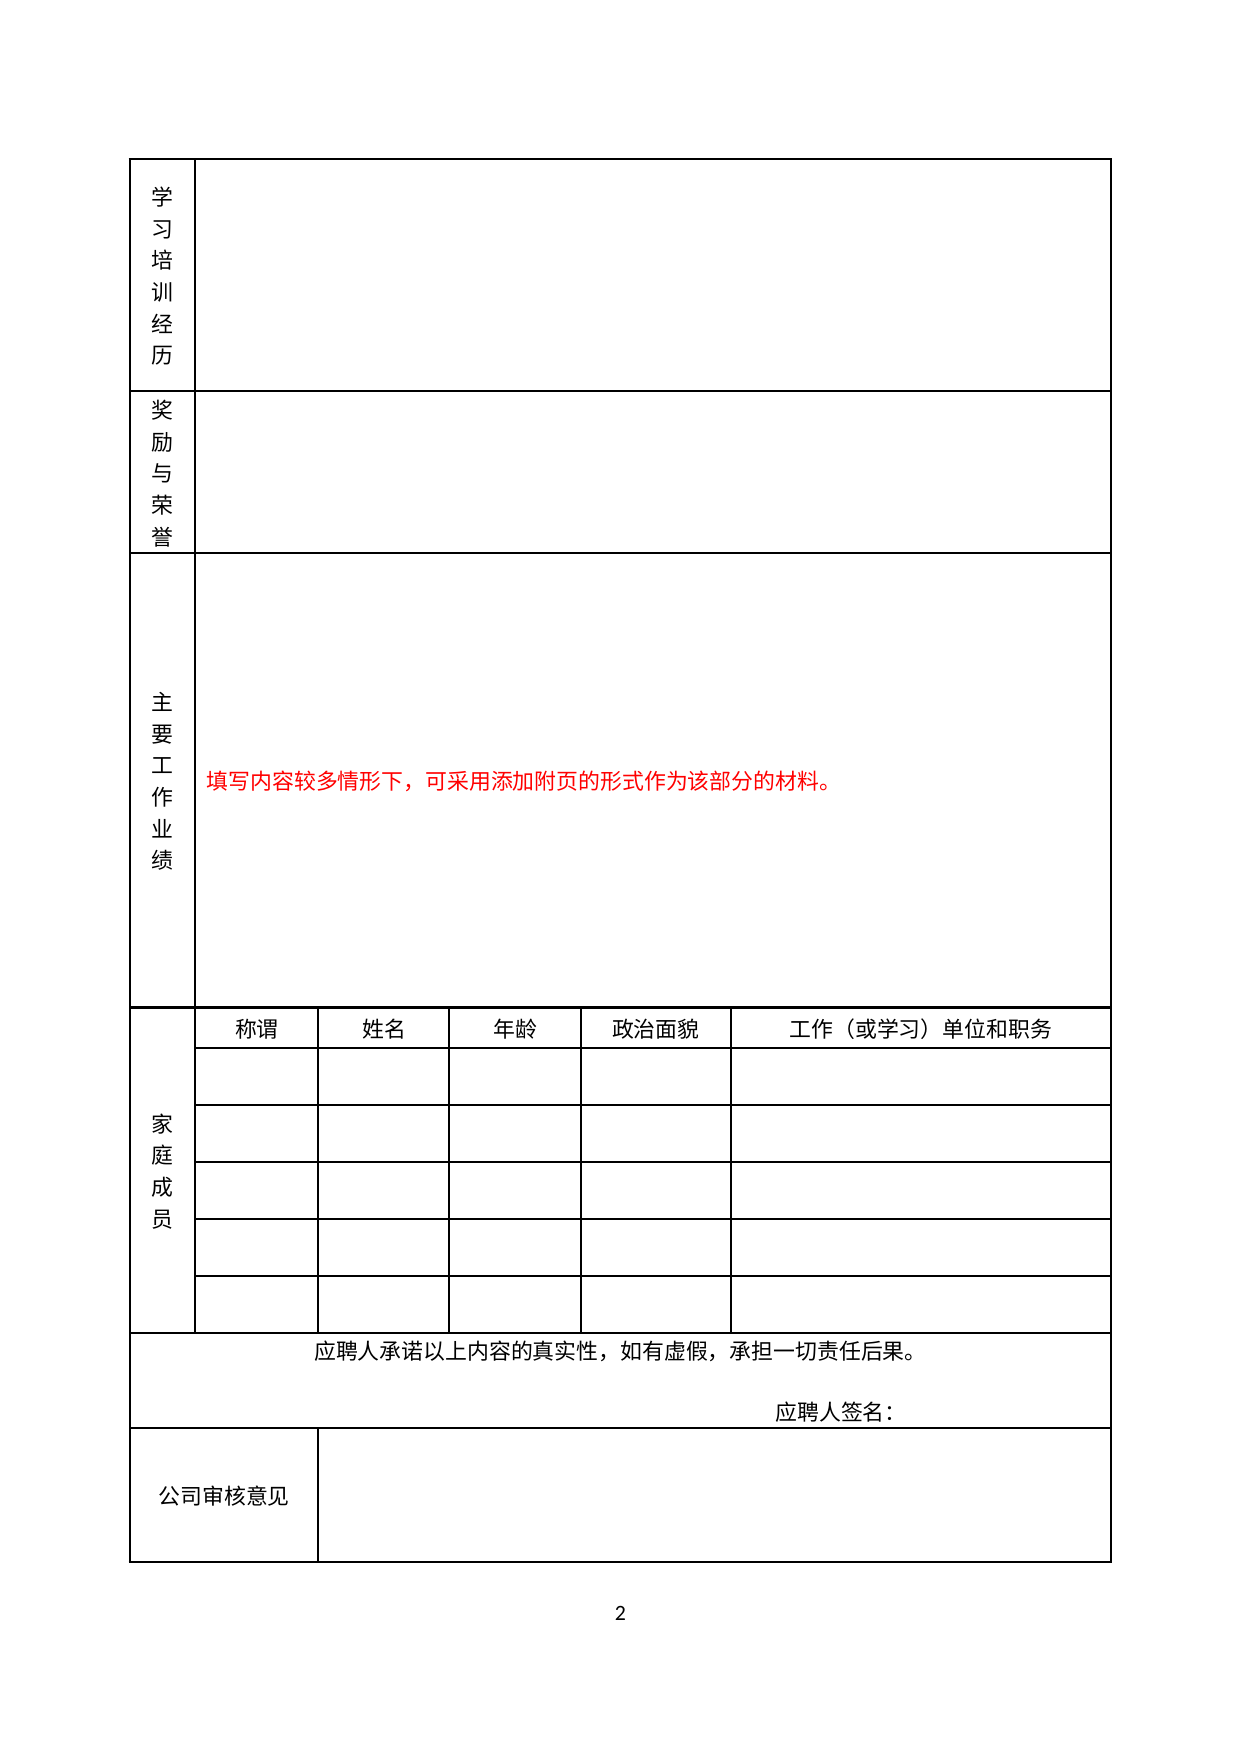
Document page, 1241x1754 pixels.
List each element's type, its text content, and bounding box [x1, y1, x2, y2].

table_cell [732, 1220, 1110, 1275]
table_cell 奖励与荣誉 [131, 392, 194, 552]
table_cell [196, 1049, 317, 1104]
table_cell [450, 1163, 580, 1218]
table_cell 工作（或学习）单位和职务 [732, 1009, 1110, 1047]
table_cell [450, 1049, 580, 1104]
table_cell 家庭成员 [131, 1009, 194, 1332]
table_cell 填写内容较多情形下，可采用添加附页的形式作为该部分的材料。 [196, 554, 1110, 1006]
table_cell [196, 1220, 317, 1275]
table_cell 主要工作业绩 [131, 554, 194, 1006]
table_cell 学习培训 经历 [131, 160, 194, 390]
table_cell 姓名 [319, 1009, 448, 1047]
table_cell 应聘人承诺以上内容的真实性，如有虚假，承担一切责任后果。 应聘人签名： [131, 1334, 1110, 1427]
table_cell [450, 1220, 580, 1275]
table_cell [319, 1429, 1110, 1561]
table_cell [196, 1163, 317, 1218]
table_cell [582, 1163, 730, 1218]
table_cell [196, 160, 1110, 390]
table_cell 政治面貌 [582, 1009, 730, 1047]
table_cell [732, 1049, 1110, 1104]
table_cell [582, 1106, 730, 1161]
table_cell 年龄 [450, 1009, 580, 1047]
table_cell [582, 1049, 730, 1104]
table_cell [732, 1163, 1110, 1218]
table_cell 称谓 [196, 1009, 317, 1047]
table_cell [319, 1049, 448, 1104]
table_cell [319, 1220, 448, 1275]
table_cell [196, 1277, 317, 1332]
table_cell [319, 1277, 448, 1332]
table_cell [582, 1277, 730, 1332]
table_cell [196, 1106, 317, 1161]
table_cell [732, 1106, 1110, 1161]
table_cell [319, 1163, 448, 1218]
table_cell [450, 1277, 580, 1332]
table_cell [319, 1106, 448, 1161]
table_cell [582, 1220, 730, 1275]
table_cell [196, 392, 1110, 552]
table_cell [450, 1106, 580, 1161]
table_cell 公司审核意见 [131, 1429, 317, 1561]
table_cell [732, 1277, 1110, 1332]
